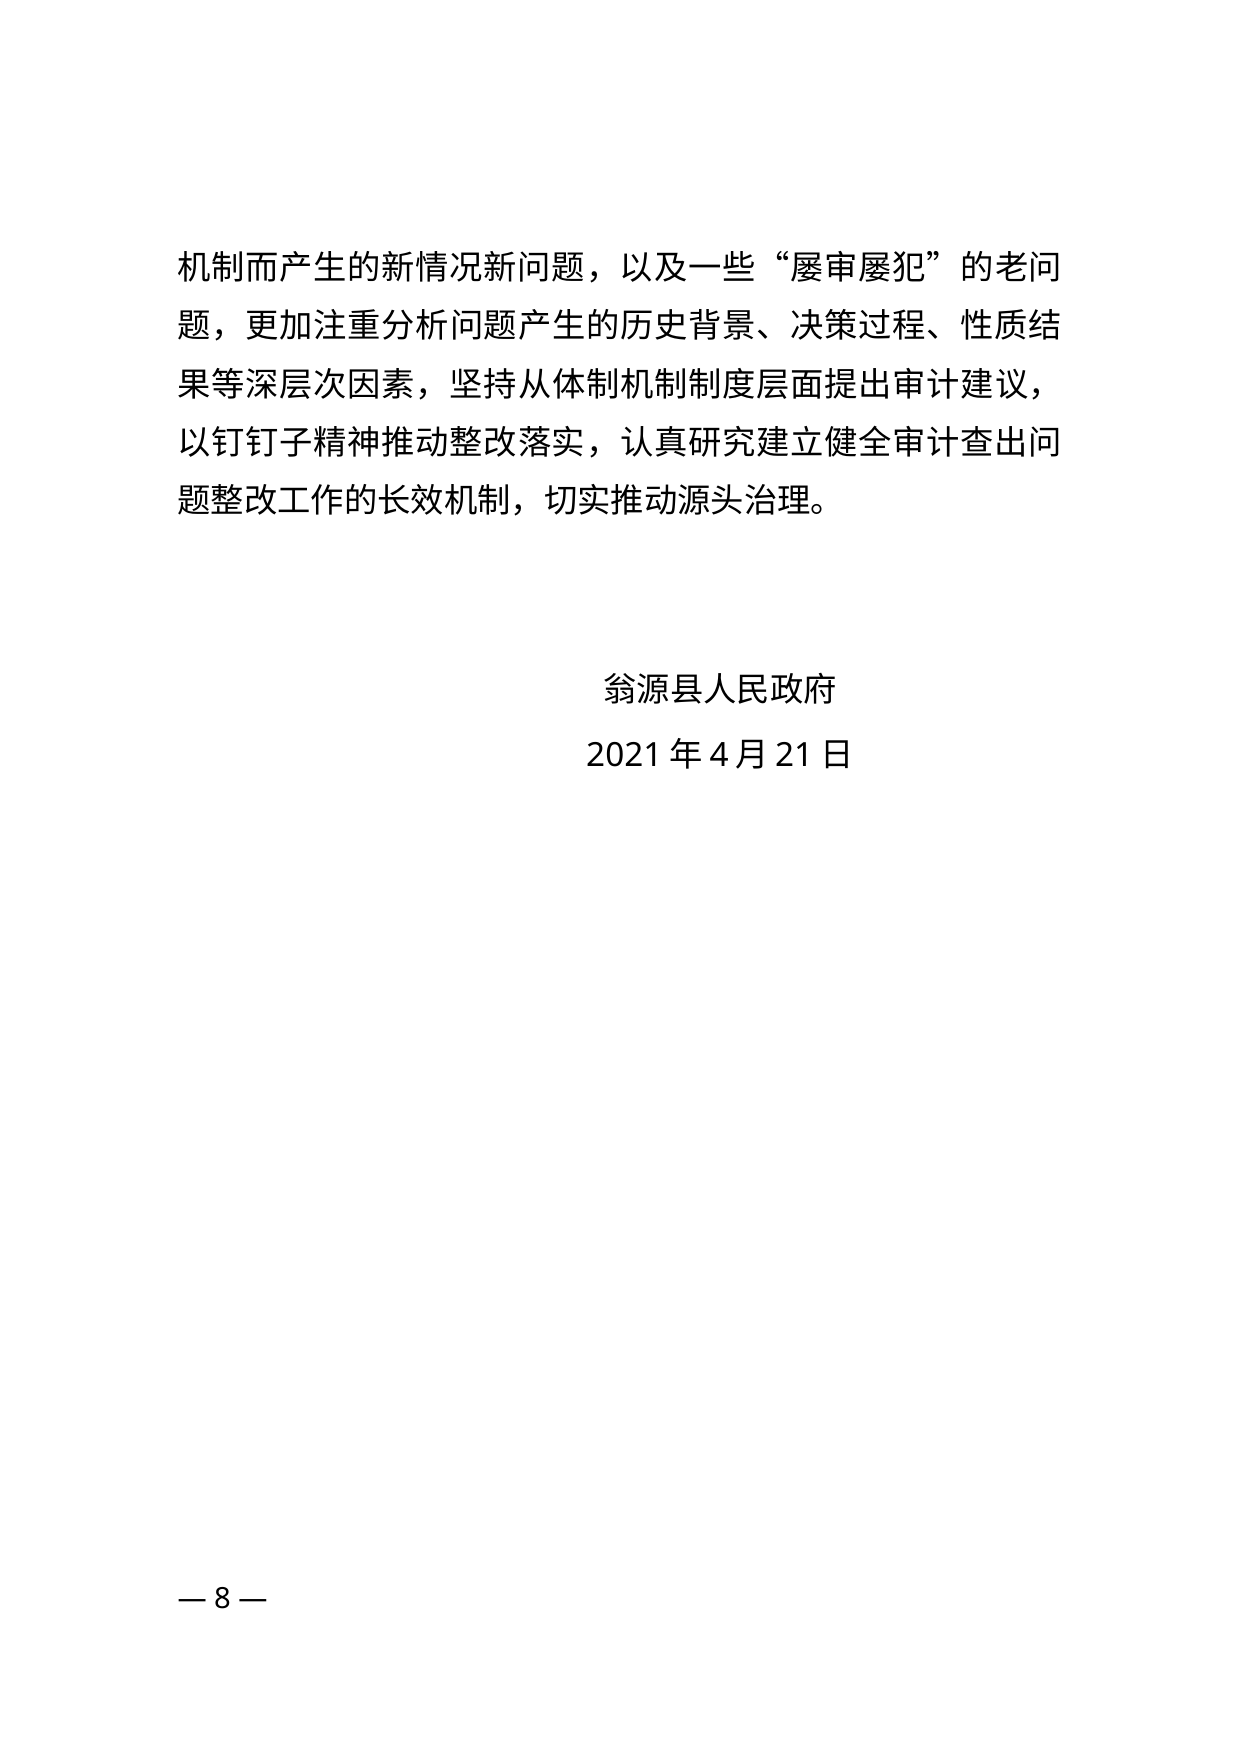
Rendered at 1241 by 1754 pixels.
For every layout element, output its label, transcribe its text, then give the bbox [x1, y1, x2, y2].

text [177, 233, 1063, 524]
text 2021年4月21日 [177, 719, 1063, 784]
text 翁源县人民政府 [177, 654, 1063, 719]
